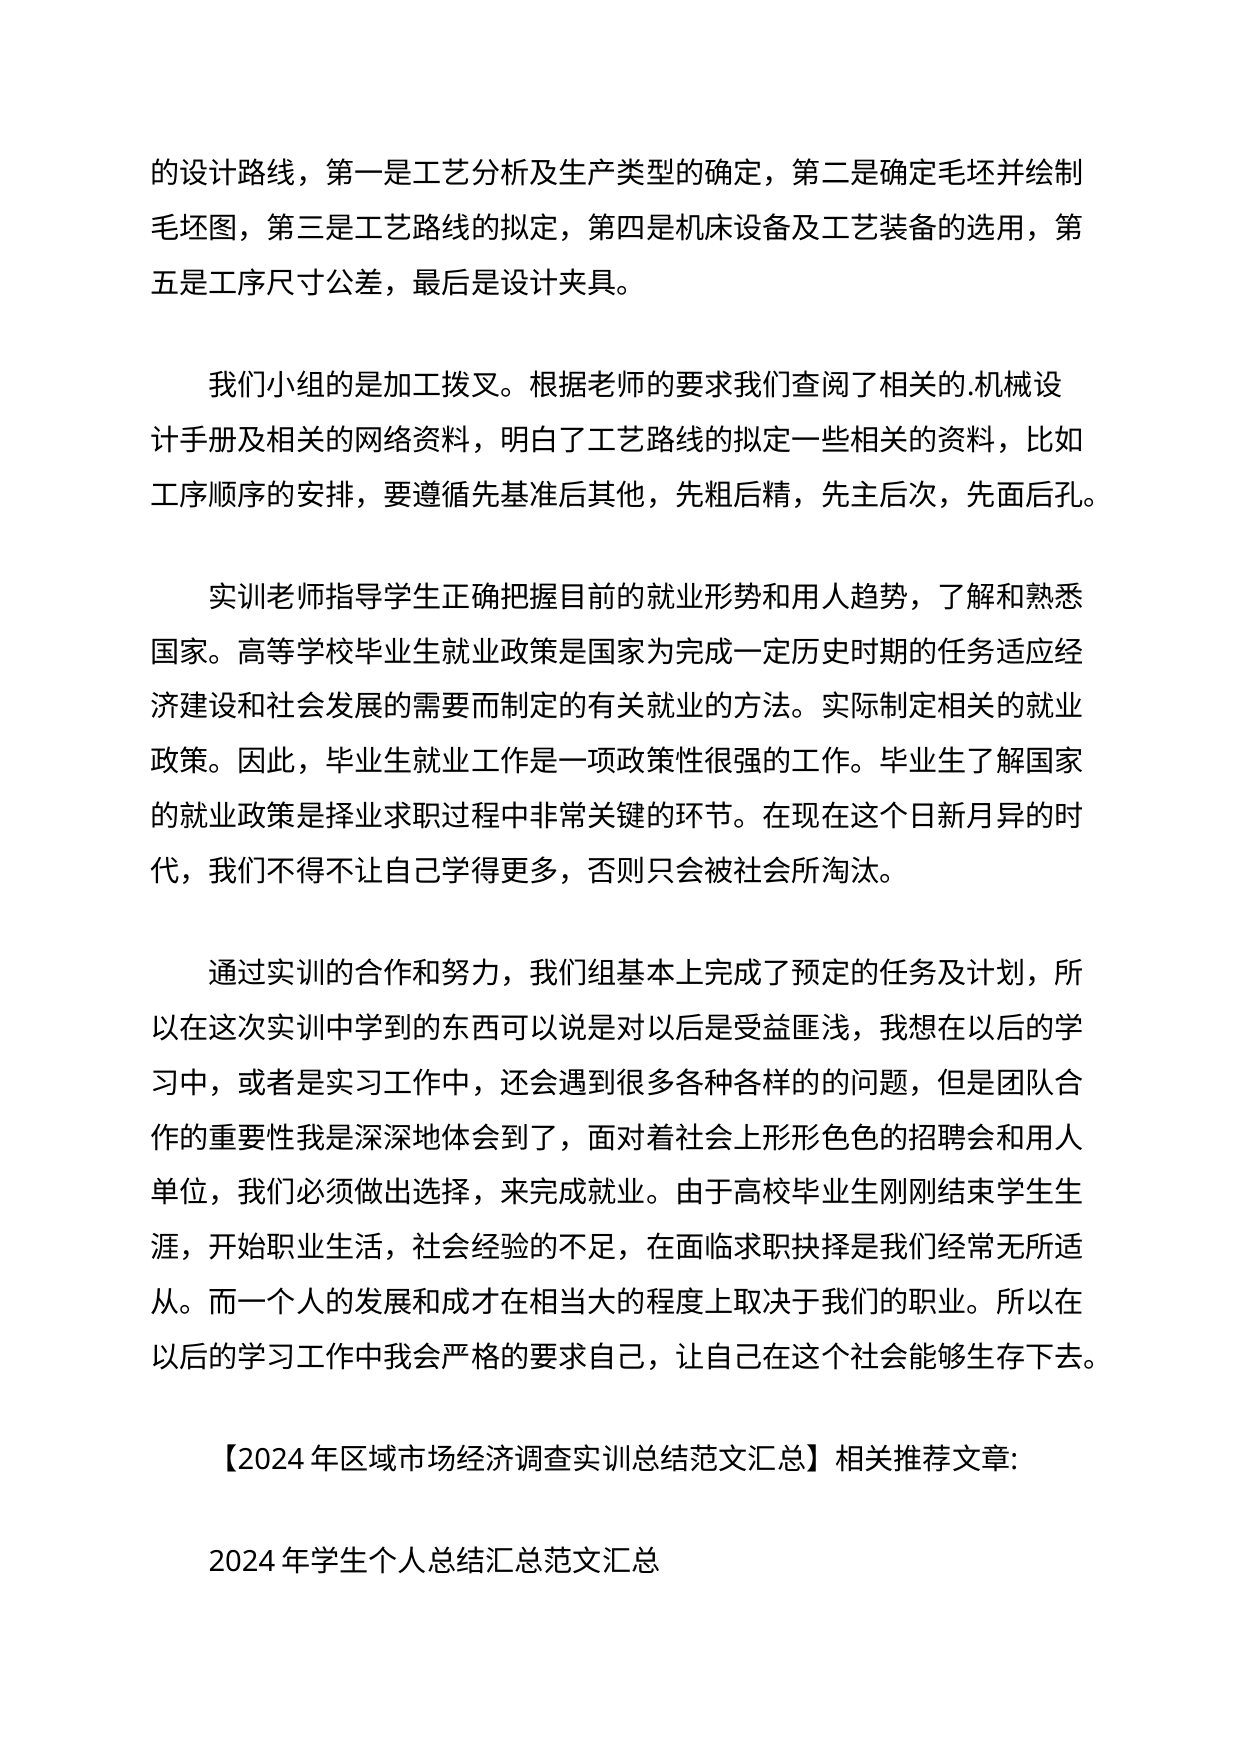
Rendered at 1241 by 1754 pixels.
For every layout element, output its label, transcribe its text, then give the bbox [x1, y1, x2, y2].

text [150, 150, 1090, 302]
text 我们小组的是加工拨叉。根据老师的要求我们查阅了相关的.机械设计手册及相关的网络资料，明白了工艺路线的拟定一些相关的资料，比如工序顺序的安排，要遵循先基准后其他，先粗后精，先主后次，先面后孔。 [150, 362, 1090, 514]
text 2024年学生个人总结汇总范文汇总 [150, 1537, 1090, 1580]
text 【2024年区域市场经济调查实训总结范文汇总】相关推荐文章: [150, 1436, 1090, 1478]
text 通过实训的合作和努力，我们组基本上完成了预定的任务及计划，所以在这次实训中学到的东西可以说是对以后是受益匪浅，我想在以后的学习中，或者是实习工作中，还会遇到很多各种各样的的问题，但是团队合作的重要性我是深深地体会到了，面对着社会上形形色色的招聘会和用人单位，我们必须做出选择，来完成就业。由于高校毕业生刚刚结束学生生涯，开始职业生活，社会经验的不足，在面临求职抉择是我们经常无所适从。而一个人的发展和成才在相当大的程度上取决于我们的职业。所以在以后的学习工作中我会严格的要求自己，让自己在这个社会能够生存下去。 [150, 949, 1090, 1376]
text 实训老师指导学生正确把握目前的就业形势和用人趋势，了解和熟悉国家。高等学校毕业生就业政策是国家为完成一定历史时期的任务适应经济建设和社会发展的需要而制定的有关就业的方法。实际制定相关的就业政策。因此，毕业生就业工作是一项政策性很强的工作。毕业生了解国家的就业政策是择业求职过程中非常关键的环节。在现在这个日新月异的时代，我们不得不让自己学得更多，否则只会被社会所淘汰。 [150, 573, 1090, 890]
